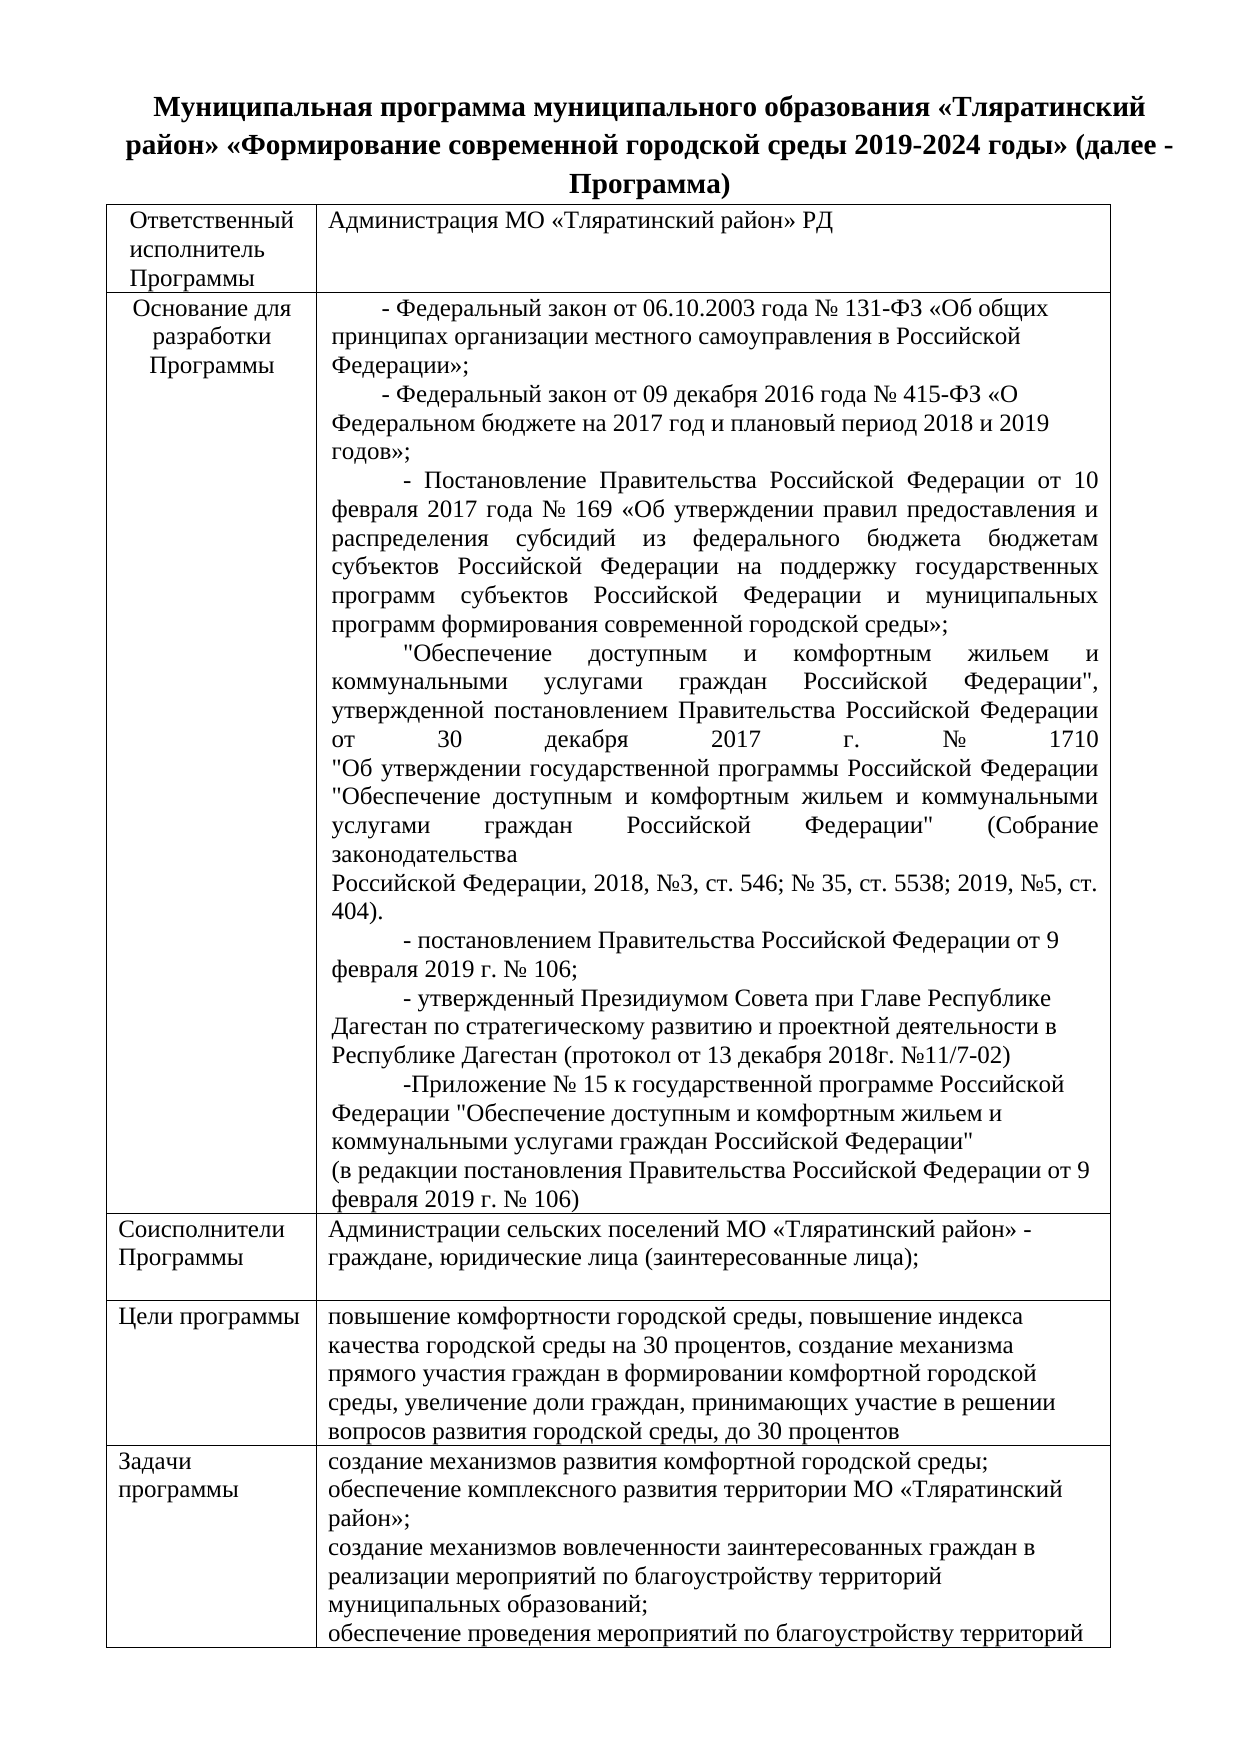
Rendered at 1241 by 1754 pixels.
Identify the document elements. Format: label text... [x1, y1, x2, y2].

table_cell Цели программы [107, 1301, 316, 1445]
table_cell повышение комфортности городской среды, повышение индекса качества городской среды на 30 процентов, создание механизма прямого участия граждан в формировании комфортной городской среды, увеличение доли граждан, принимающих участие в решении вопросов развития городской среды, до 30 процентов [317, 1301, 1110, 1445]
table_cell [317, 1446, 1110, 1647]
table_cell Основание для разработки Программы [107, 293, 316, 1213]
text Муниципальная программа муниципального образования «Тляратинский район» «Формирование современной городской среды 2019-2024 годы» (далее - Программа) [118, 89, 1181, 199]
table_cell - Федеральный закон от 06.10.2003 года № 131-ФЗ «Об общих принципах организации местного самоуправления в Российской Федерации»; - Федеральный закон от 09 декабря 2016 года № 415-ФЗ «О Федеральном бюджете на 2017 год и плановый период 2018 и 2019 годов»; - Постановление Правительства Российской Федерации от 10 февраля 2017 года № 169 «Об утверждении правил предоставления и распределения субсидий из федерального бюджета бюджетам субъектов Российской Федерации на поддержку государственных программ субъектов Российской Федерации и муниципальных программ формирования современной городской среды»; "Обеспечение доступным и комфортным жильем и коммунальными услугами граждан Российской Федерации", утвержденной постановлением Правительства Российской Федерации от 30 декабря 2017 г. № 1710 "Об утверждении государственной программы Российской Федерации "Обеспечение доступным и комфортным жильем и коммунальными услугами граждан Российской Федерации" (Собрание законодательства Российской Федерации, 2018, №3, ст. 546; № 35, ст. 5538; 2019, №5, ст. 404). - постановлением Правительства Российской Федерации от 9 февраля 2019 г. № 106; - утвержденный Президиумом Совета при Главе Республике Дагестан по стратегическому развитию и проектной деятельности в Республике Дагестан (протокол от 13 декабря 2018г. №11/7-02) -Приложение № 15 к государственной программе Российской Федерации "Обеспечение доступным и комфортным жильем и коммунальными услугами граждан Российской Федерации" (в редакции постановления Правительства Российской Федерации от 9 февраля 2019 г. № 106) [317, 293, 1110, 1213]
table_cell Администрации сельских поселений МО «Тляратинский район» - граждане, юридические лица (заинтересованные лица); [317, 1214, 1110, 1300]
table_header Администрация МО «Тляратинский район» РД [317, 205, 1110, 292]
table_header [107, 205, 316, 292]
table_cell Задачи программы [107, 1446, 316, 1647]
table_cell Соисполнители Программы [107, 1214, 316, 1300]
